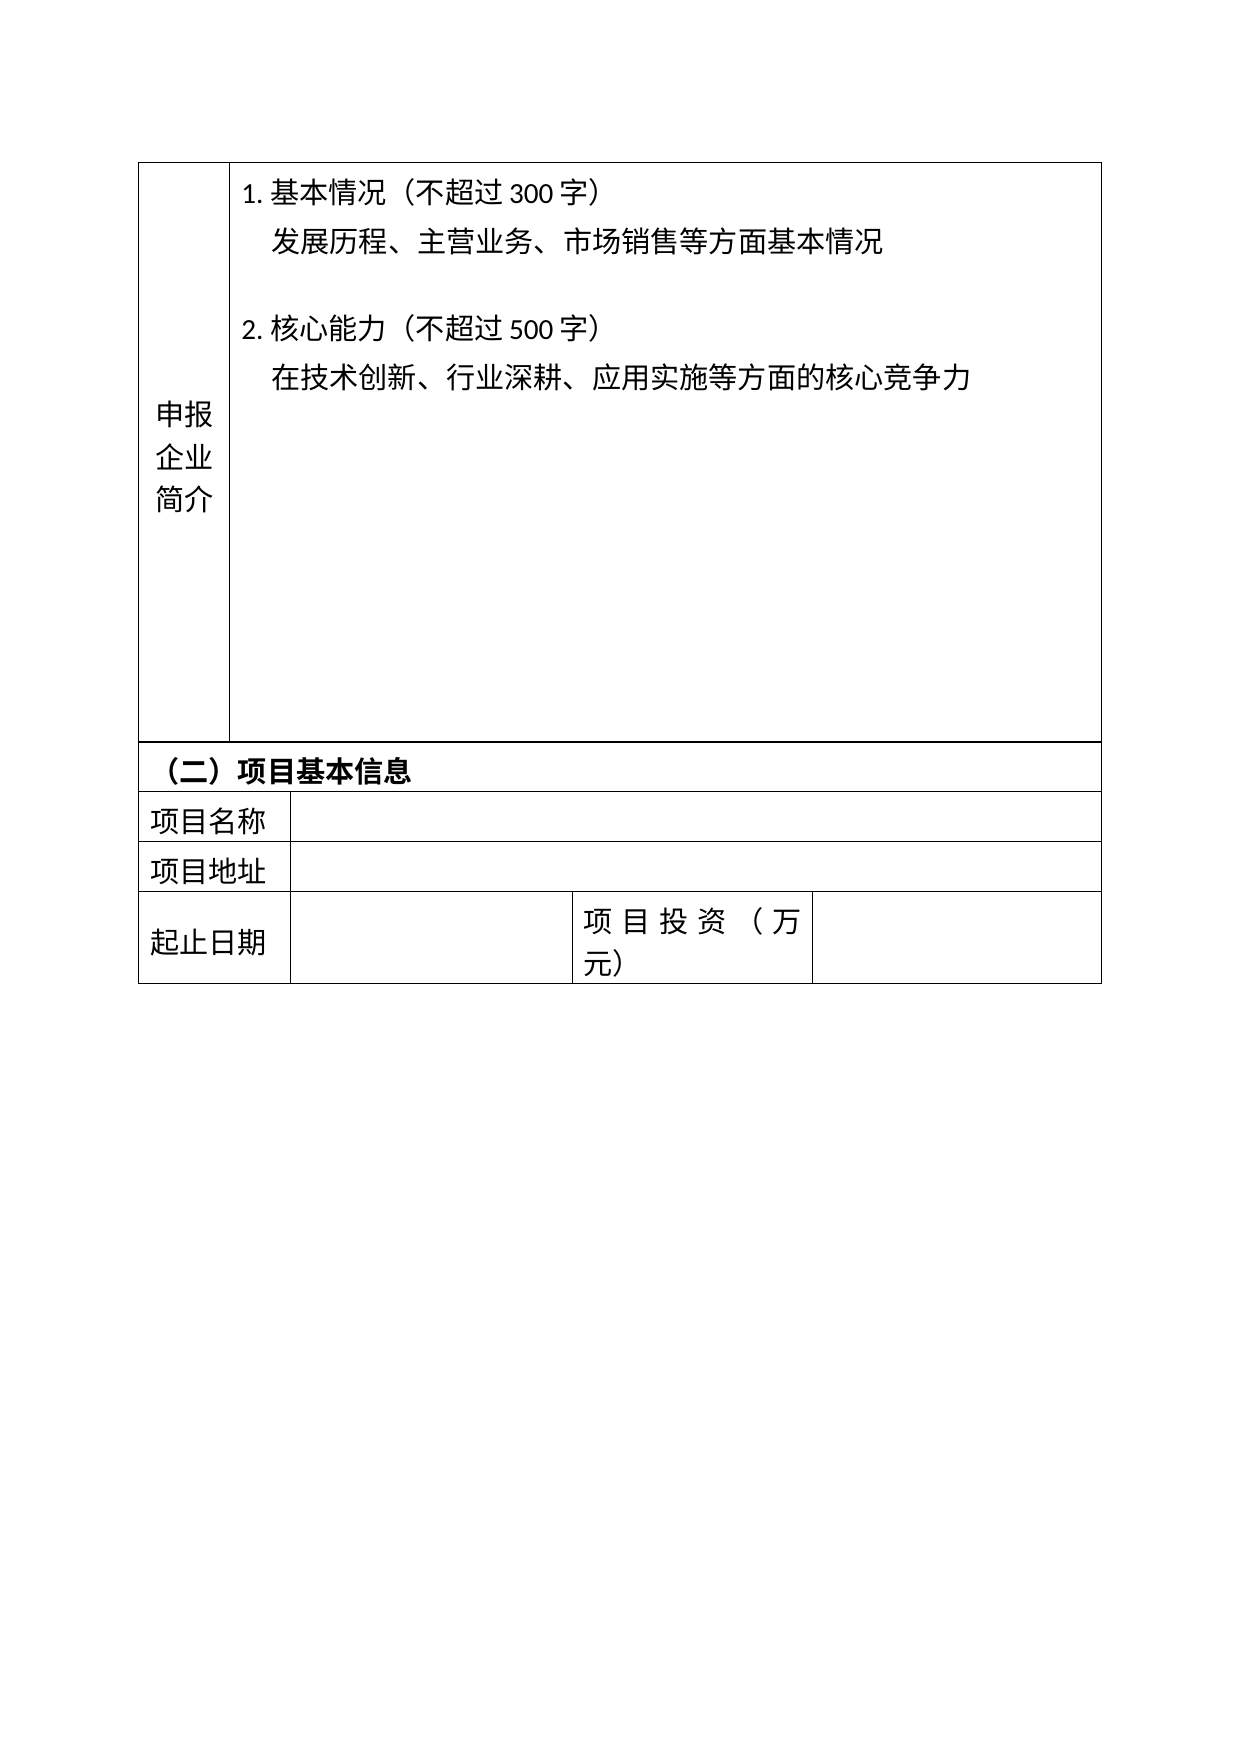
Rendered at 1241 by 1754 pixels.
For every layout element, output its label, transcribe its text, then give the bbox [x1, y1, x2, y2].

table_cell [291, 892, 572, 983]
table_cell 项目投资（万元） [573, 892, 812, 983]
table_cell [813, 892, 1101, 983]
table_cell 1. 基本情况（不超过300字） 发展历程、主营业务、市场销售等方面基本情况 2. 核心能力（不超过500字） 在技术创新、行业深耕、应用实施等方面的核心竞争力 [230, 163, 1101, 741]
table_cell 申报企业简介 [139, 163, 229, 741]
table_cell 项目名称 [139, 792, 290, 841]
table_cell [291, 842, 1101, 891]
table_cell （二）项目基本信息 [139, 743, 1101, 791]
table_cell [291, 792, 1101, 841]
table_cell 起止日期 [139, 892, 290, 983]
table_cell 项目地址 [139, 842, 290, 891]
